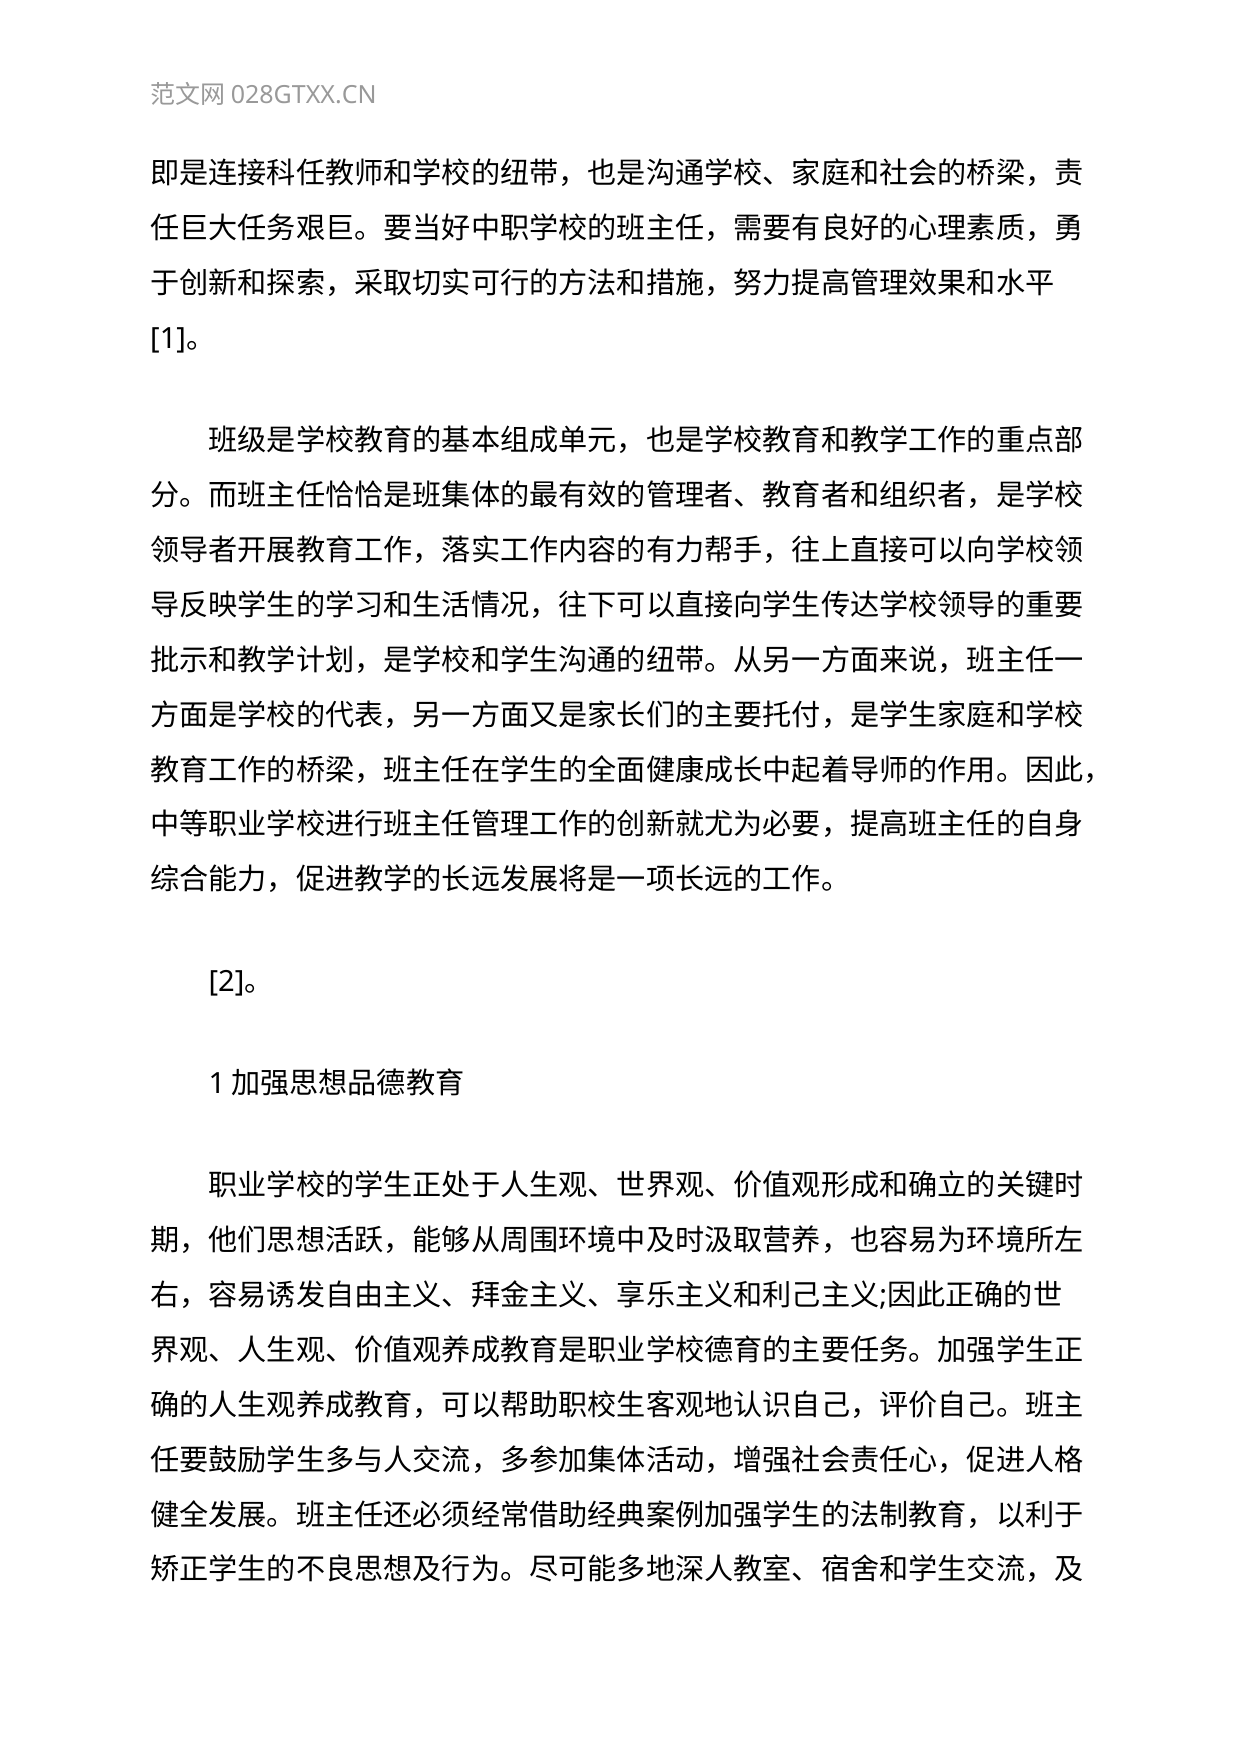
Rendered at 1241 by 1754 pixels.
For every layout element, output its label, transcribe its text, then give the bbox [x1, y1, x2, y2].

text 1加强思想品德教育 [150, 1059, 1090, 1102]
text 班级是学校教育的基本组成单元，也是学校教育和教学工作的重点部分。而班主任恰恰是班集体的最有效的管理者、教育者和组织者，是学校领导者开展教育工作，落实工作内容的有力帮手，往上直接可以向学校领导反映学生的学习和生活情况，往下可以直接向学生传达学校领导的重要批示和教学计划，是学校和学生沟通的纽带。从另一方面来说，班主任一方面是学校的代表，另一方面又是家长们的主要托付，是学生家庭和学校教育工作的桥梁，班主任在学生的全面健康成长中起着导师的作用。因此，中等职业学校进行班主任管理工作的创新就尤为必要，提高班主任的自身综合能力，促进教学的长远发展将是一项长远的工作。 [150, 417, 1090, 898]
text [150, 150, 1090, 357]
text [2]。 [150, 958, 1090, 1000]
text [150, 1162, 1090, 1588]
